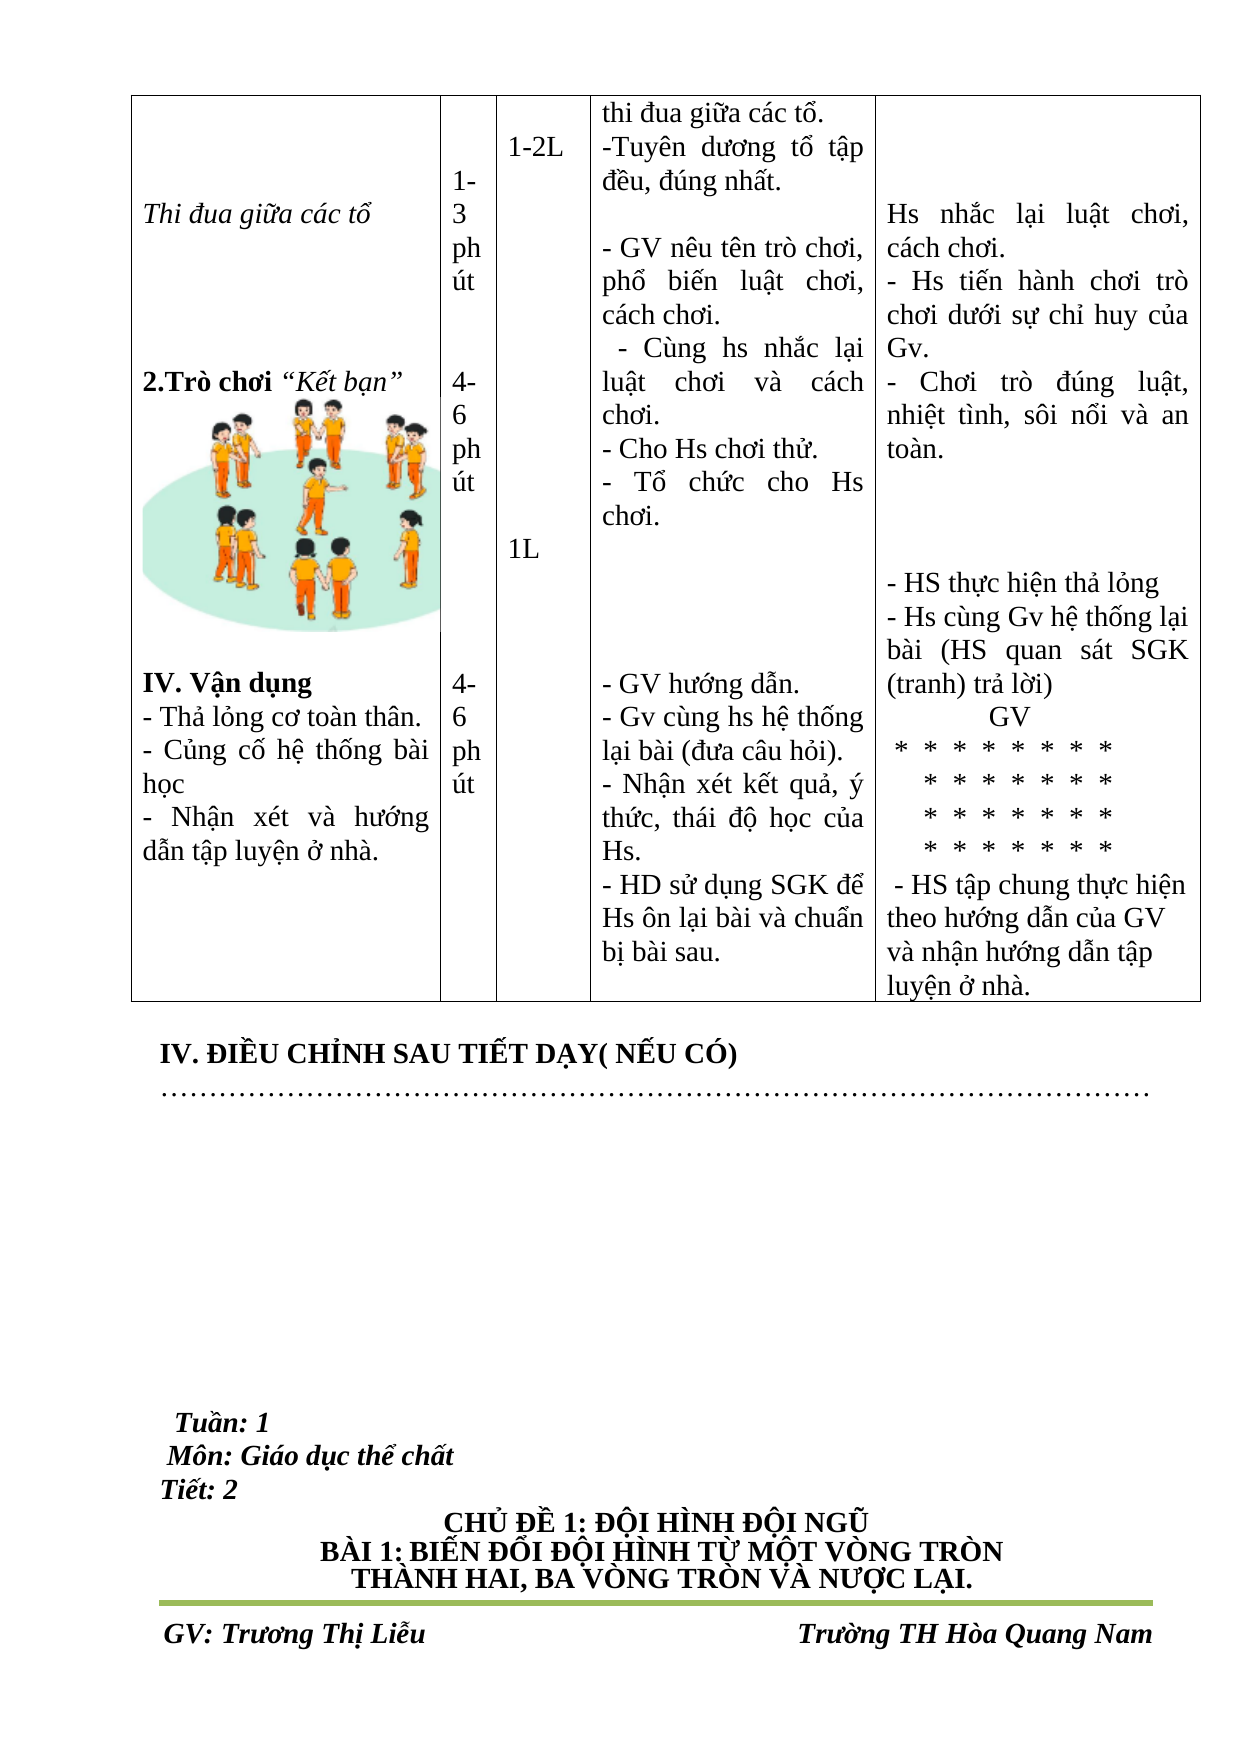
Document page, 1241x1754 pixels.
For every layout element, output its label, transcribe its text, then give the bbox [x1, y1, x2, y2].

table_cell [497, 96, 590, 1001]
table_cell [132, 96, 440, 1001]
text BÀI 1: BIẾN ĐỔI ĐỘI HÌNH TỪ MỘT VÒNG TRÒN [171, 1539, 1153, 1567]
text Tiết: 2 [159, 1472, 1153, 1505]
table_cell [876, 96, 1200, 1001]
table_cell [591, 96, 875, 1001]
text ………………………………………………………………………………………… [159, 1069, 1153, 1103]
text THÀNH HAI, BA VÒNG TRÒN VÀ NƯỢC LẠI. [171, 1567, 1153, 1594]
text IV. ĐIỀU CHỈNH SAU TIẾT DẠY( NẾU CÓ) [159, 1036, 1153, 1069]
text Môn: Giáo dục thể chất [159, 1438, 1153, 1472]
text CHỦ ĐỀ 1: ĐỘI HÌNH ĐỘI NGŨ [159, 1505, 1153, 1539]
picture [142, 397, 441, 632]
text Tuần: 1 [159, 1405, 1153, 1438]
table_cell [441, 96, 496, 1001]
